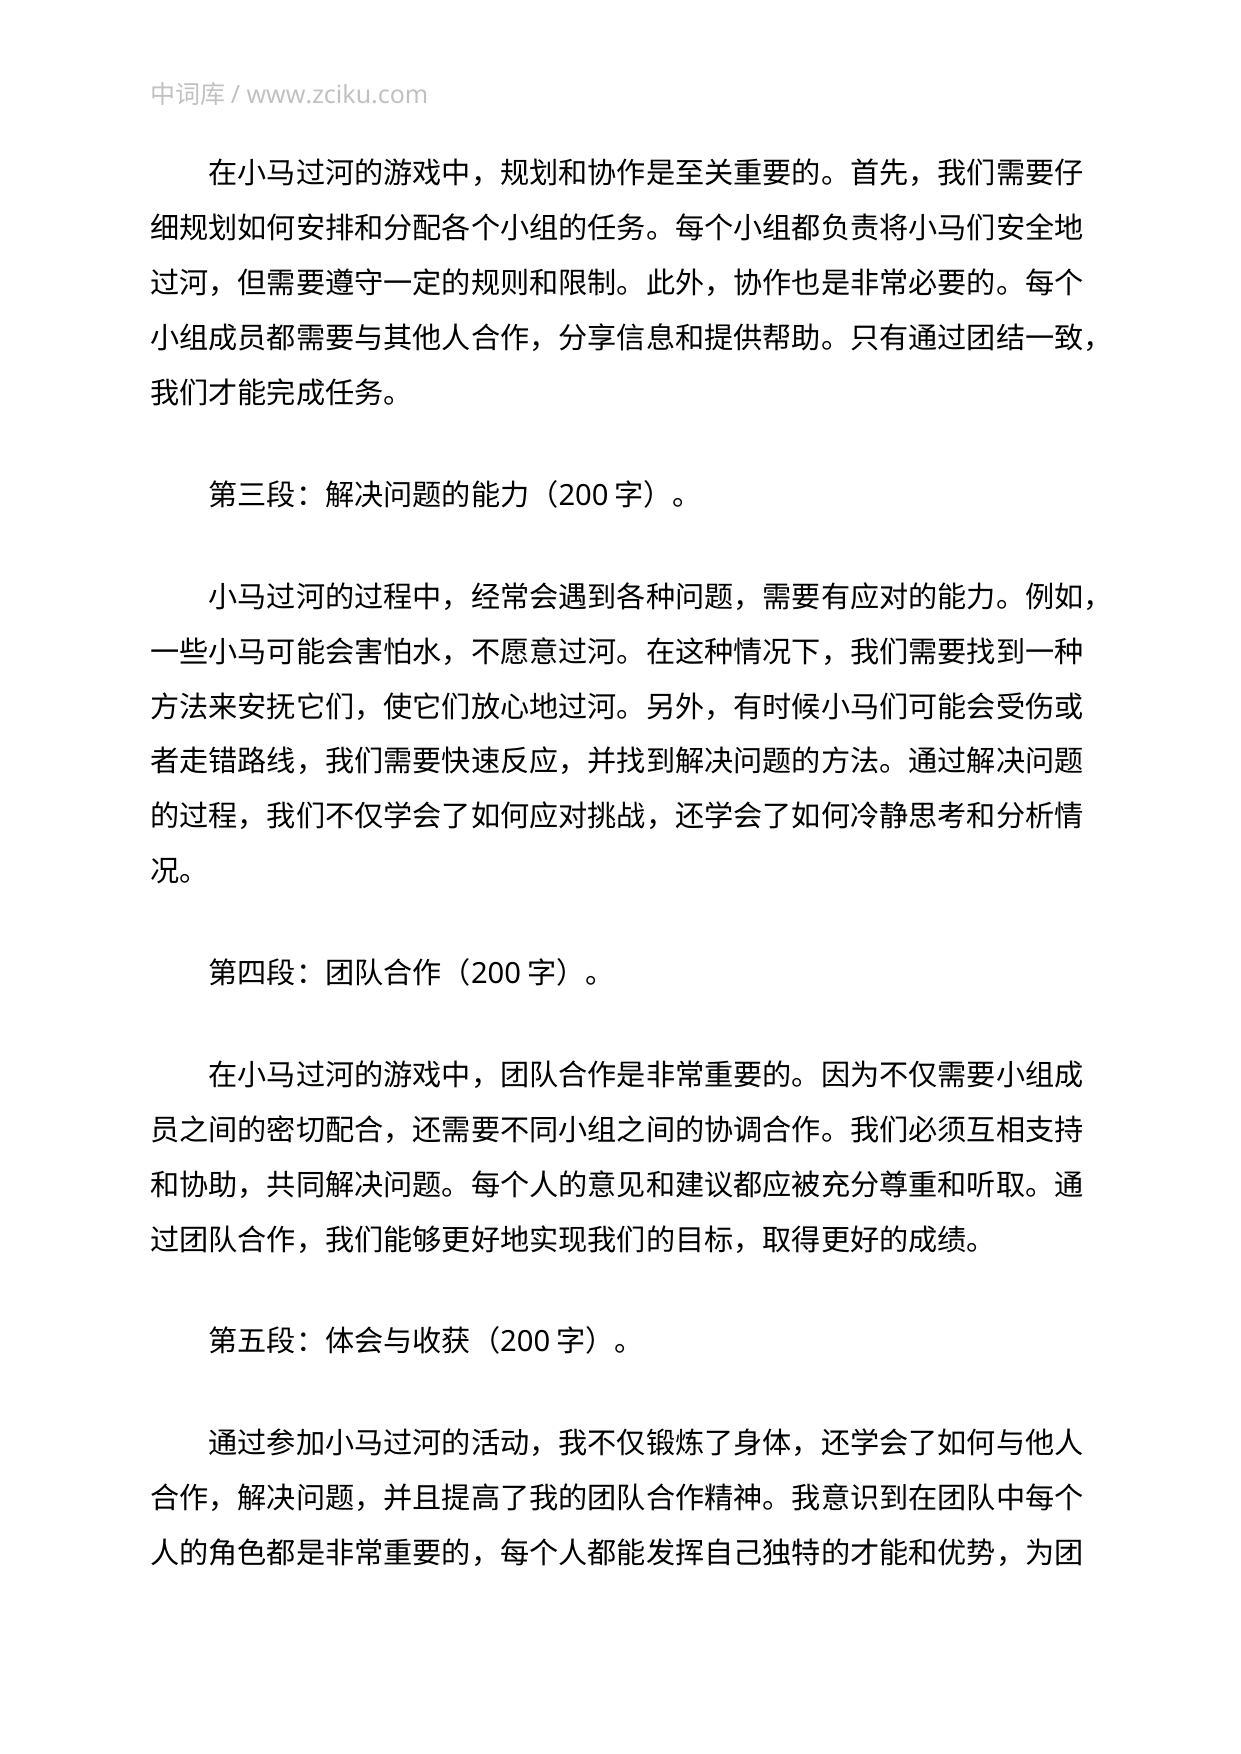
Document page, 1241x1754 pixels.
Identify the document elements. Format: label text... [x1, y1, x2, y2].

text 小马过河的过程中，经常会遇到各种问题，需要有应对的能力。例如，一些小马可能会害怕水，不愿意过河。在这种情况下，我们需要找到一种方法来安抚它们，使它们放心地过河。另外，有时候小马们可能会受伤或者走错路线，我们需要快速反应，并找到解决问题的方法。通过解决问题的过程，我们不仅学会了如何应对挑战，还学会了如何冷静思考和分析情况。 [150, 573, 1090, 890]
text 第五段：体会与收获（200字）。 [150, 1318, 1090, 1360]
text 第四段：团队合作（200字）。 [150, 949, 1090, 992]
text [150, 1420, 1090, 1572]
text 在小马过河的游戏中，团队合作是非常重要的。因为不仅需要小组成员之间的密切配合，还需要不同小组之间的协调合作。我们必须互相支持和协助，共同解决问题。每个人的意见和建议都应被充分尊重和听取。通过团队合作，我们能够更好地实现我们的目标，取得更好的成绩。 [150, 1052, 1090, 1258]
text 第三段：解决问题的能力（200字）。 [150, 471, 1090, 514]
text 在小马过河的游戏中，规划和协作是至关重要的。首先，我们需要仔细规划如何安排和分配各个小组的任务。每个小组都负责将小马们安全地过河，但需要遵守一定的规则和限制。此外，协作也是非常必要的。每个小组成员都需要与其他人合作，分享信息和提供帮助。只有通过团结一致，我们才能完成任务。 [150, 150, 1090, 412]
